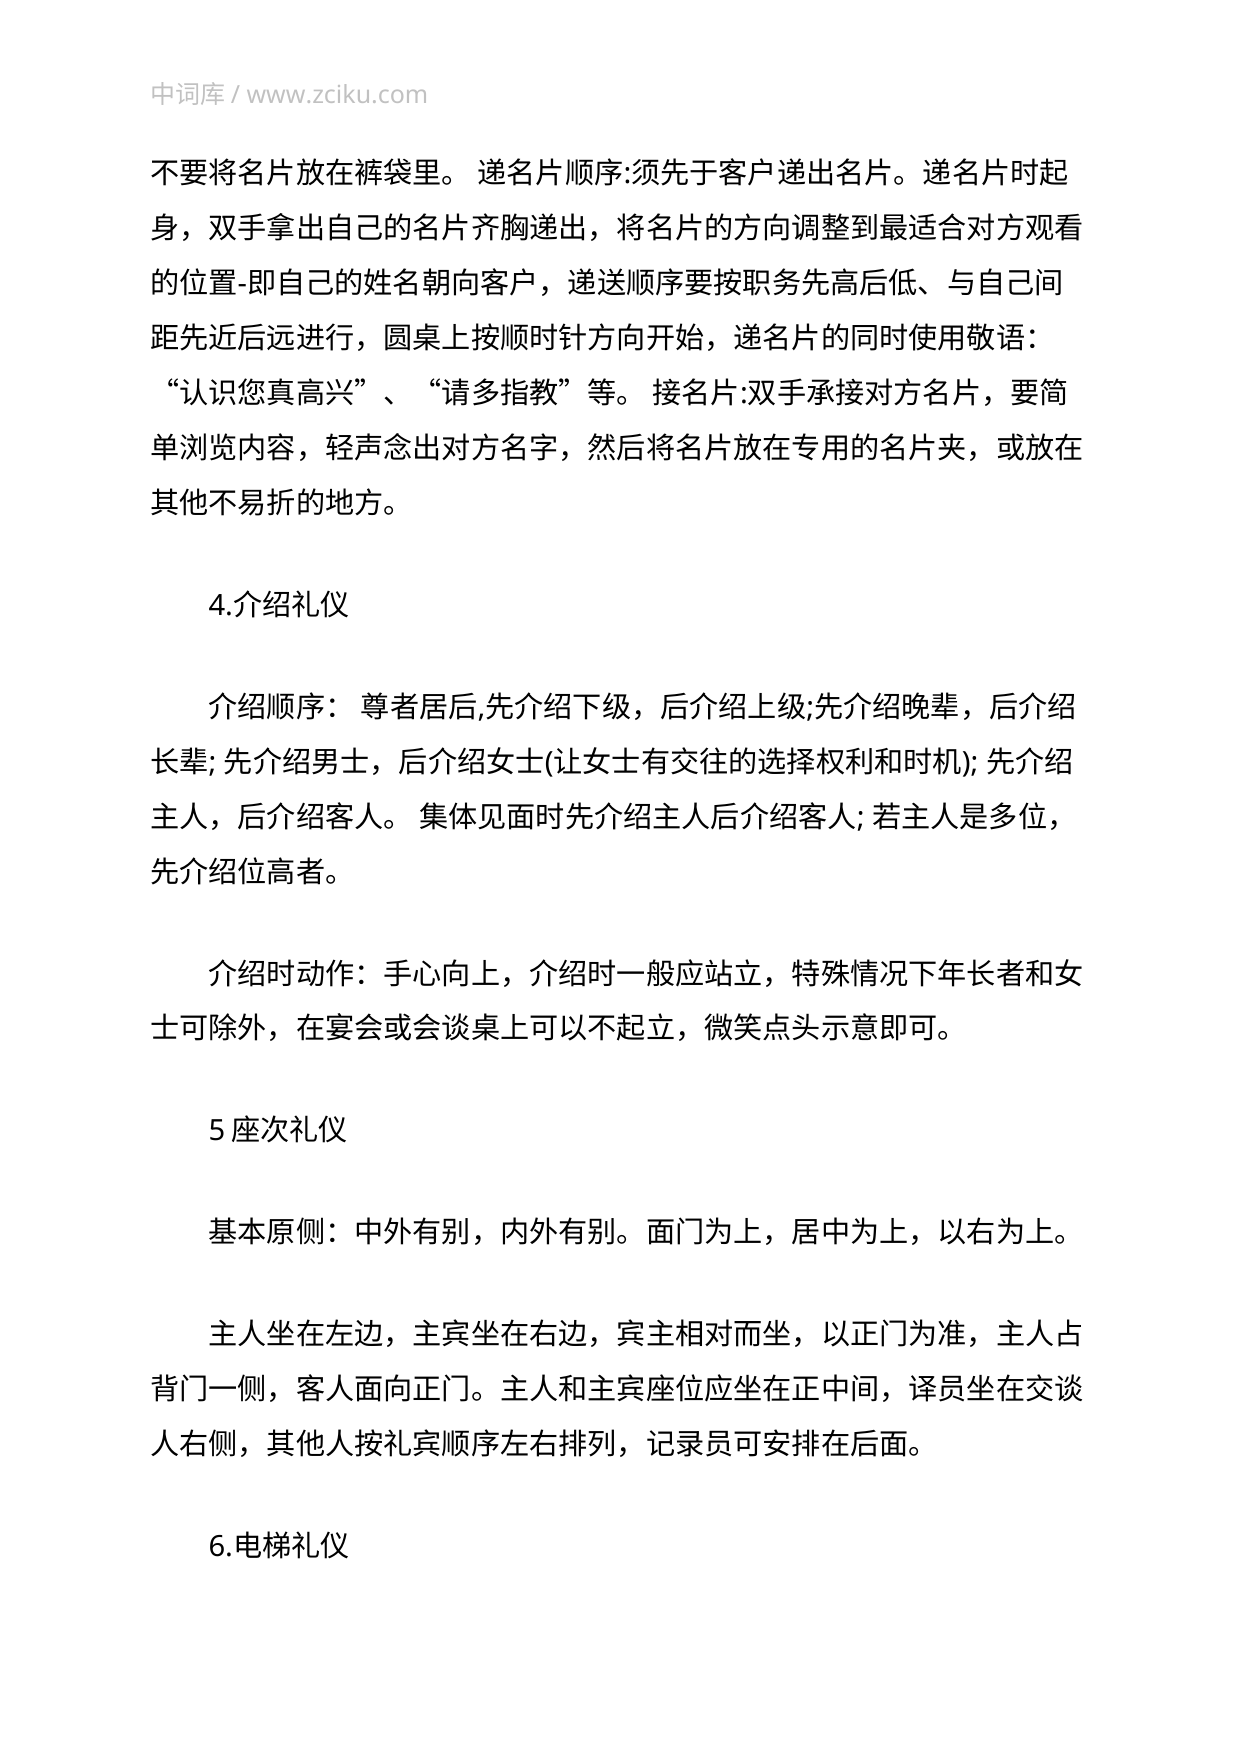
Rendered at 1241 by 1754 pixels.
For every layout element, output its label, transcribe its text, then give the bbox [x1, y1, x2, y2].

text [150, 150, 1090, 522]
text 基本原侧：中外有别，内外有别。面门为上，居中为上，以右为上。 [150, 1209, 1090, 1251]
text 介绍时动作：手心向上，介绍时一般应站立，特殊情况下年长者和女士可除外，在宴会或会谈桌上可以不起立，微笑点头示意即可。 [150, 950, 1090, 1047]
text 4.介绍礼仪 [150, 581, 1090, 624]
text 主人坐在左边，主宾坐在右边，宾主相对而坐，以正门为准，主人占背门一侧，客人面向正门。主人和主宾座位应坐在正中间，译员坐在交谈人右侧，其他人按礼宾顺序左右排列，记录员可安排在后面。 [150, 1311, 1090, 1463]
text 6.电梯礼仪 [150, 1522, 1090, 1564]
text 5座次礼仪 [150, 1107, 1090, 1149]
text 介绍顺序： 尊者居后,先介绍下级，后介绍上级;先介绍晚辈，后介绍长辈; 先介绍男士，后介绍女士(让女士有交往的选择权利和时机); 先介绍主人，后介绍客人。 集体见面时先介绍主人后介绍客人; 若主人是多位，先介绍位高者。 [150, 683, 1090, 891]
